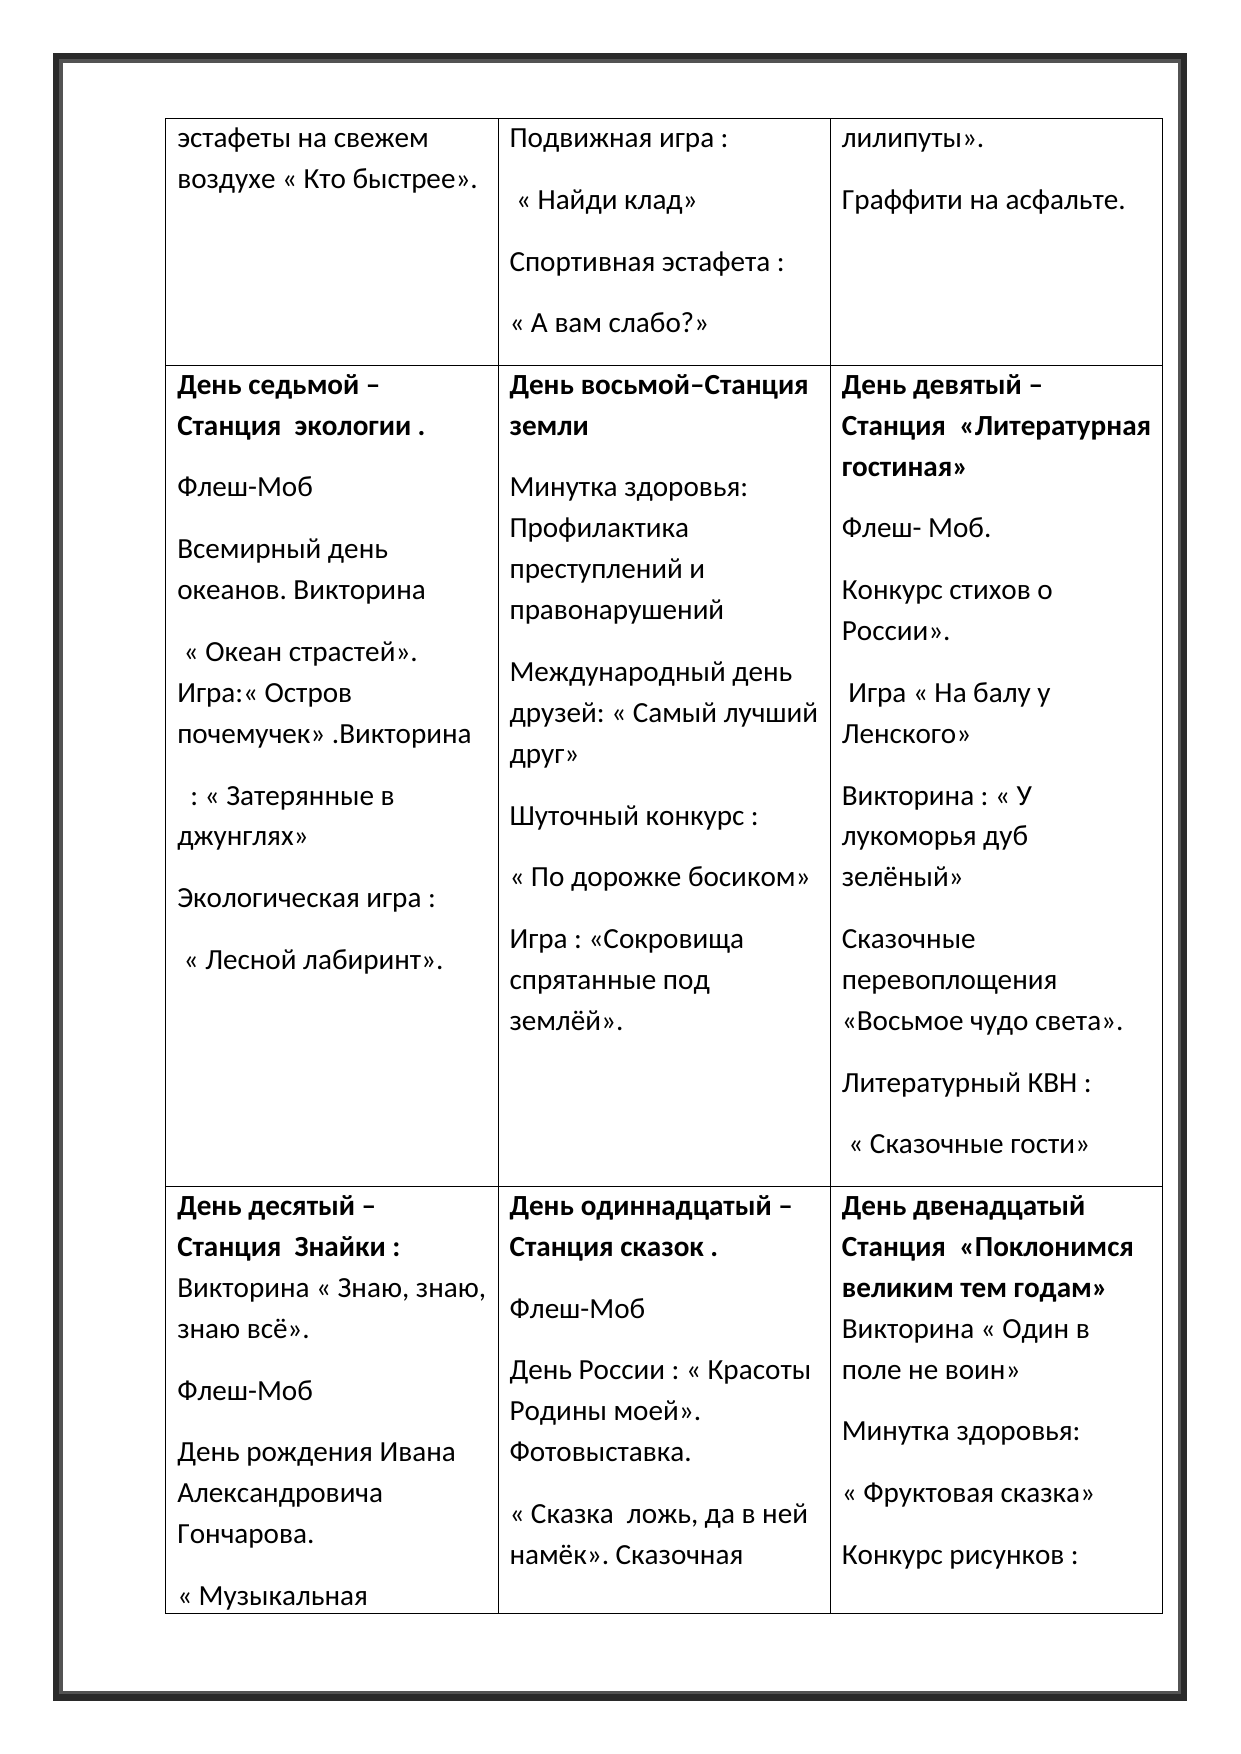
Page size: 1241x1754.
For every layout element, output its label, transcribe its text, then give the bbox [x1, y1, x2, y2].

table_cell День девятый – Станция «Литературная гостиная» Флеш- Моб. Конкурс стихов о России». Игра « На балу у Ленского» Викторина : « У лукоморья дуб зелёный» Сказочные перевоплощения «Восьмое чудо света». Литературный КВН : « Сказочные гости» [831, 366, 1162, 1186]
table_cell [499, 119, 830, 365]
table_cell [499, 1187, 830, 1613]
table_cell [166, 1187, 498, 1613]
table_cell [831, 119, 1162, 365]
table_cell День восьмой–Станция земли Минутка здоровья: Профилактика преступлений и правонарушений Международный день друзей: « Самый лучший друг» Шуточный конкурс : « По дорожке босиком» Игра : «Сокровища спрятанные под землёй». [499, 366, 830, 1186]
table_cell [166, 119, 498, 365]
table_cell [831, 1187, 1162, 1613]
table_cell День седьмой – Станция экологии . Флеш-Моб Всемирный день океанов. Викторина « Океан страстей». Игра:« Остров почемучек» .Викторина : « Затерянные в джунглях» Экологическая игра : « Лесной лабиринт». [166, 366, 498, 1186]
